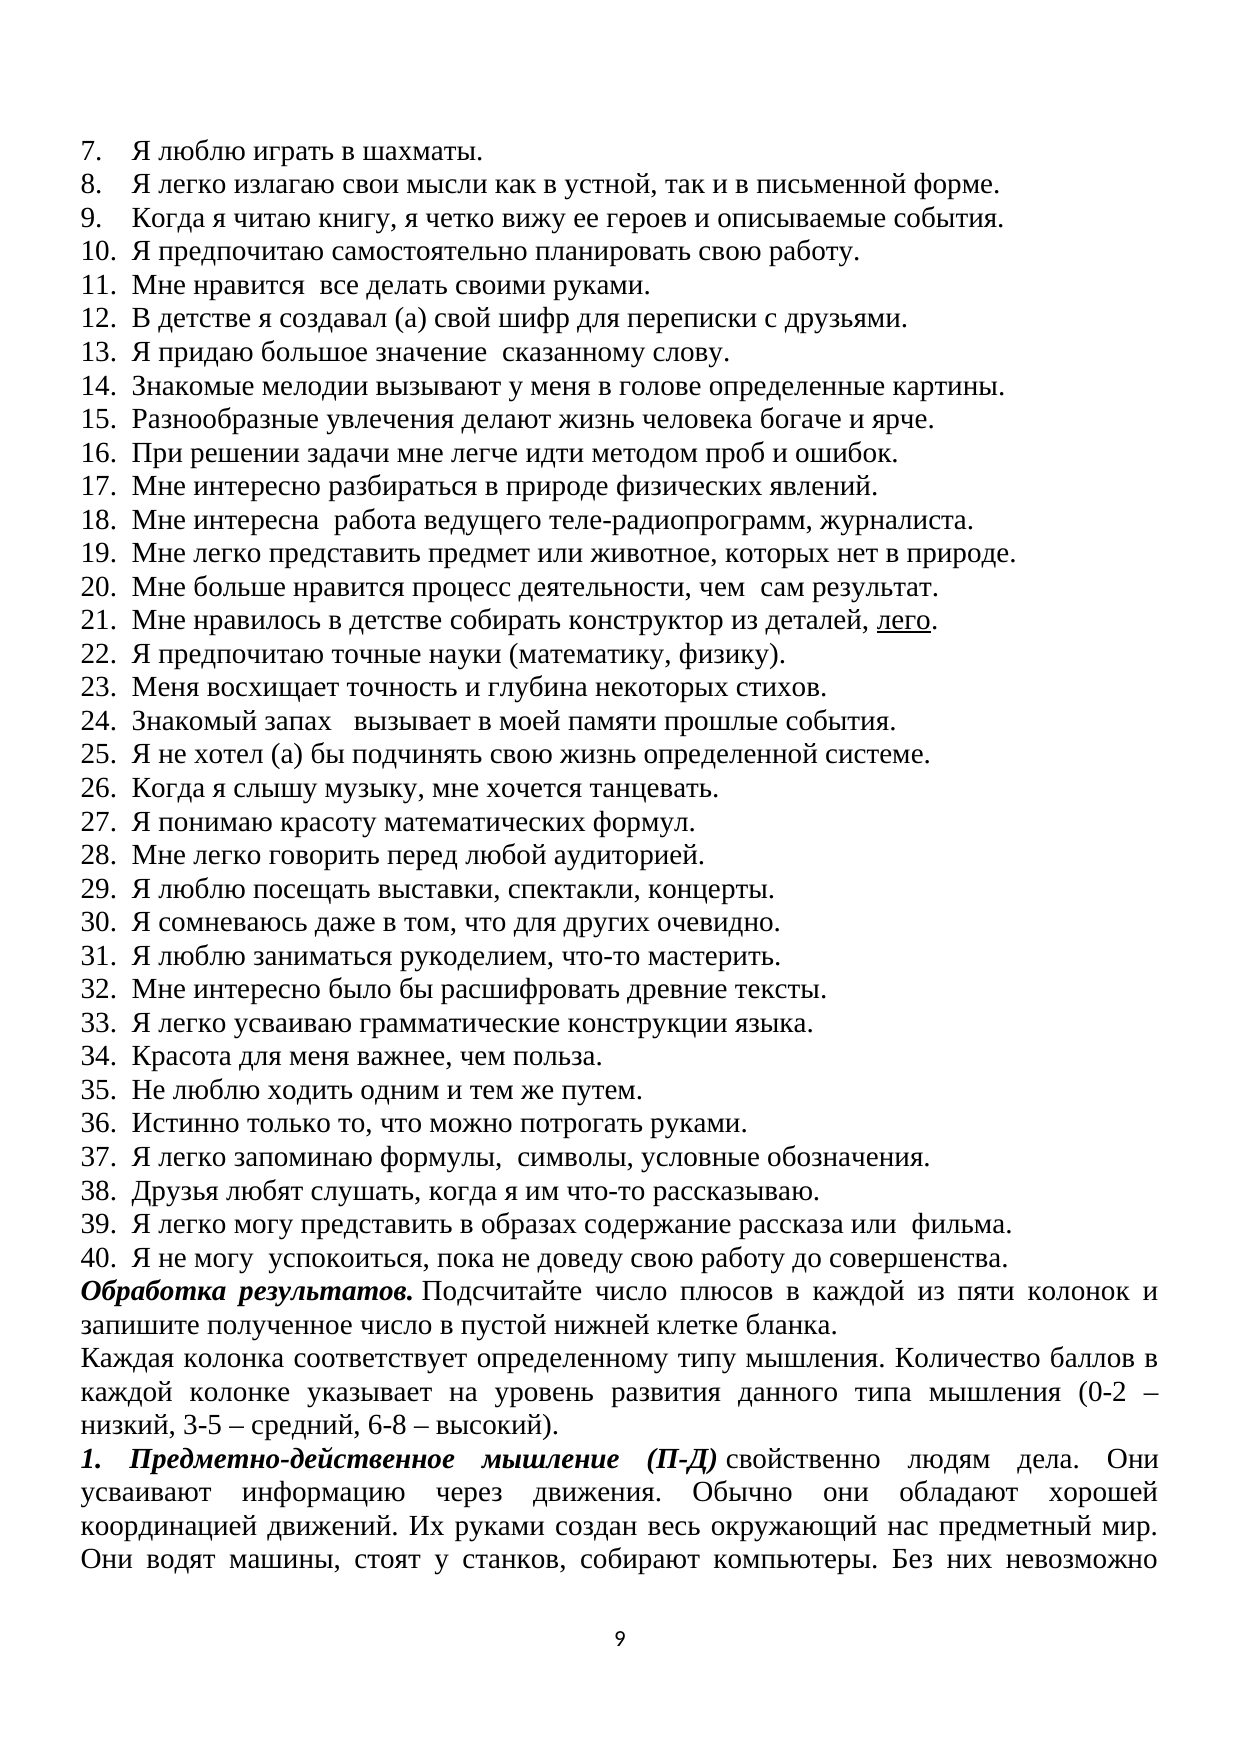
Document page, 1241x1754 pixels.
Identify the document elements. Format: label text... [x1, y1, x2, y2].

text 16. При решении задачи мне легче идти методом проб и ошибок. [80, 435, 1159, 468]
text 36. Истинно только то, что можно потрогать руками. [80, 1106, 1159, 1139]
text 37. Я легко запоминаю формулы, символы, условные обозначения. [80, 1139, 1159, 1173]
text Обработка результатов. Подсчитайте число плюсов в каждой из пяти колонок и запишите полученное число в пустой нижней клетке бланка. [80, 1273, 1159, 1340]
text 15. Разнообразные увлечения делают жизнь человека богаче и ярче. [80, 401, 1159, 435]
text 38. Друзья любят слушать, когда я им что-то рассказываю. [80, 1173, 1159, 1206]
text 26. Когда я слышу музыку, мне хочется танцевать. [80, 770, 1159, 804]
text 11. Мне нравится все делать своими руками. [80, 267, 1159, 301]
text 34. Красота для меня важнее, чем польза. [80, 1038, 1159, 1072]
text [80, 1441, 1159, 1575]
text 33. Я легко усваиваю грамматические конструкции языка. [80, 1005, 1159, 1038]
text 19. Мне легко представить предмет или животное, которых нет в природе. [80, 535, 1159, 569]
text 7. Я люблю играть в шахматы. [80, 133, 1159, 166]
text 13. Я придаю большое значение сказанному слову. [80, 334, 1159, 368]
text 8. Я легко излагаю свои мысли как в устной, так и в письменной форме. [80, 166, 1159, 200]
text 30. Я сомневаюсь даже в том, что для других очевидно. [80, 904, 1159, 938]
text 35. Не люблю ходить одним и тем же путем. [80, 1072, 1159, 1106]
text Каждая колонка соответствует определенному типу мышления. Количество баллов в каждой колонке указывает на уровень развития данного типа мышления (0-2 – низкий, 3-5 – средний, 6-8 – высокий). [80, 1340, 1159, 1441]
text 10. Я предпочитаю самостоятельно планировать свою работу. [80, 233, 1159, 267]
text 39. Я легко могу представить в образах содержание рассказа или фильма. [80, 1206, 1159, 1240]
text 23. Меня восхищает точность и глубина некоторых стихов. [80, 669, 1159, 703]
text 17. Мне интересно разбираться в природе физических явлений. [80, 468, 1159, 502]
text 9. Когда я читаю книгу, я четко вижу ее героев и описываемые события. [80, 200, 1159, 233]
text 18. Мне интересна работа ведущего теле-радиопрограмм, журналиста. [80, 502, 1159, 535]
text 31. Я люблю заниматься рукоделием, что-то мастерить. [80, 938, 1159, 971]
text 14. Знакомые мелодии вызывают у меня в голове определенные картины. [80, 368, 1159, 401]
text 25. Я не хотел (а) бы подчинять свою жизнь определенной системе. [80, 737, 1159, 770]
text 22. Я предпочитаю точные науки (математику, физику). [80, 636, 1159, 669]
text 21. Мне нравилось в детстве собирать конструктор из деталей, лего. [80, 602, 1159, 636]
text 24. Знакомый запах вызывает в моей памяти прошлые события. [80, 703, 1159, 737]
text 27. Я понимаю красоту математических формул. [80, 804, 1159, 837]
text 28. Мне легко говорить перед любой аудиторией. [80, 837, 1159, 871]
text 20. Мне больше нравится процесс деятельности, чем сам результат. [80, 569, 1159, 602]
text 12. В детстве я создавал (а) свой шифр для переписки с друзьями. [80, 301, 1159, 334]
text 29. Я люблю посещать выставки, спектакли, концерты. [80, 871, 1159, 904]
text 32. Мне интересно было бы расшифровать древние тексты. [80, 971, 1159, 1005]
text 40. Я не могу успокоиться, пока не доведу свою работу до совершенства. [80, 1240, 1159, 1273]
